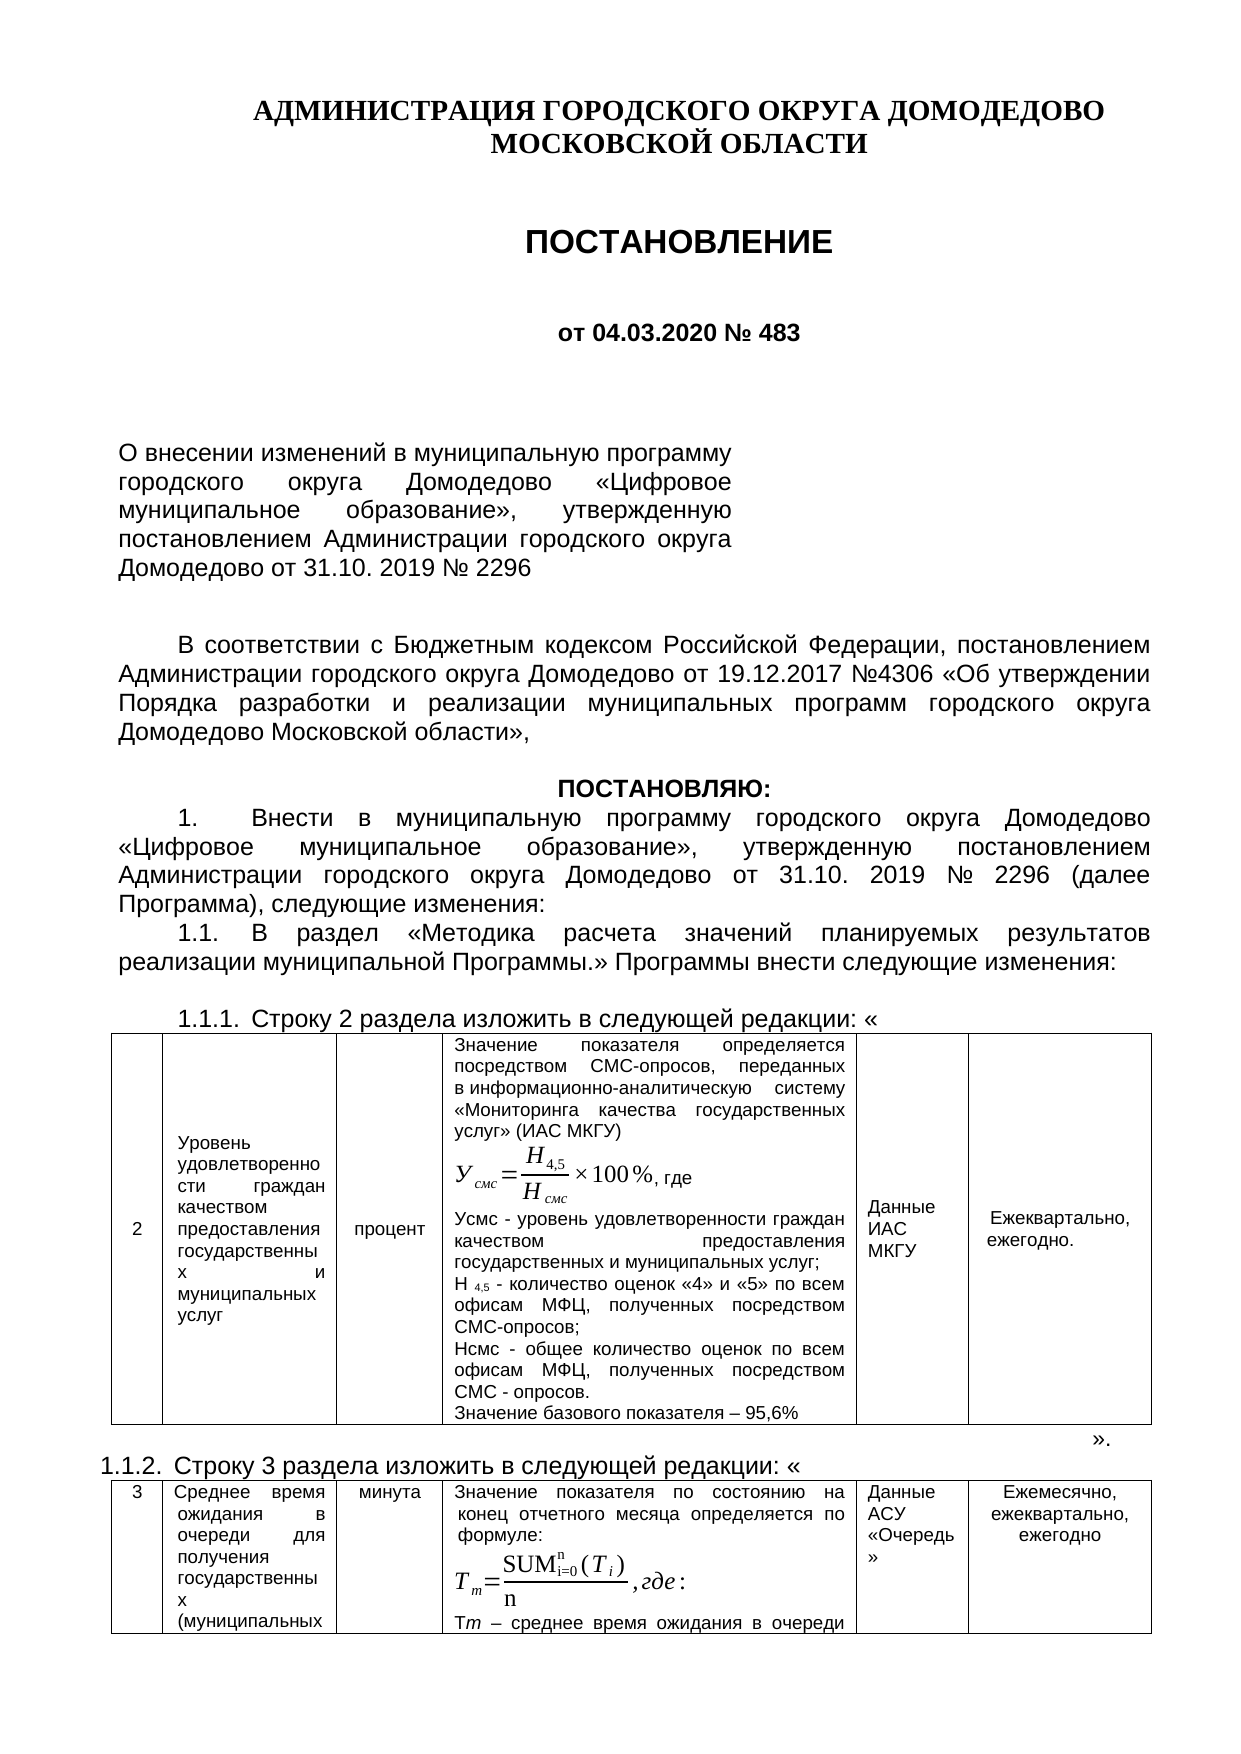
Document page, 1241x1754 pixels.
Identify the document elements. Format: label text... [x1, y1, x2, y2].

text В соответствии с Бюджетным кодексом Российской Федерации, постановлением Администрации городского округа Домодедово от 19.12.2017 №4306 «Об утверждении Порядка разработки и реализации муниципальных программ городского округа Домодедово Московской области», [118, 630, 1152, 745]
text О внесении изменений в муниципальную программу городского округа Домодедово «Цифровое муниципальное образование», утвержденную постановлением Администрации городского округа Домодедово от 31.10. 2019 № 2296 [118, 438, 732, 582]
text от 04.03.2020 № 483 [177, 318, 1181, 347]
text ПОСТАНОВЛЯЮ: [118, 774, 1152, 803]
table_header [89, 1033, 1152, 1634]
text ПОСТАНОВЛЕНИЕ [177, 222, 1181, 260]
list В раздел «Методика расчета значений планируемых результатов реализации муниципальной Программы.» Программы внести следующие изменения: [118, 918, 1152, 975]
list Внести в муниципальную программу городского округа Домодедово «Цифровое муниципальное образование», утвержденную постановлением Администрации городского округа Домодедово от 31.10. 2019 № 2296 (далее Программа), следующие изменения: [118, 803, 1152, 918]
text МОСКОВСКОЙ ОБЛАСТИ [177, 126, 1181, 160]
text АДМИНИСТРАЦИЯ ГОРОДСКОГО ОКРУГА ДОМОДЕДОВО [177, 93, 1181, 126]
list Строку 2 раздела изложить в следующей редакции: « [118, 1004, 1152, 1033]
